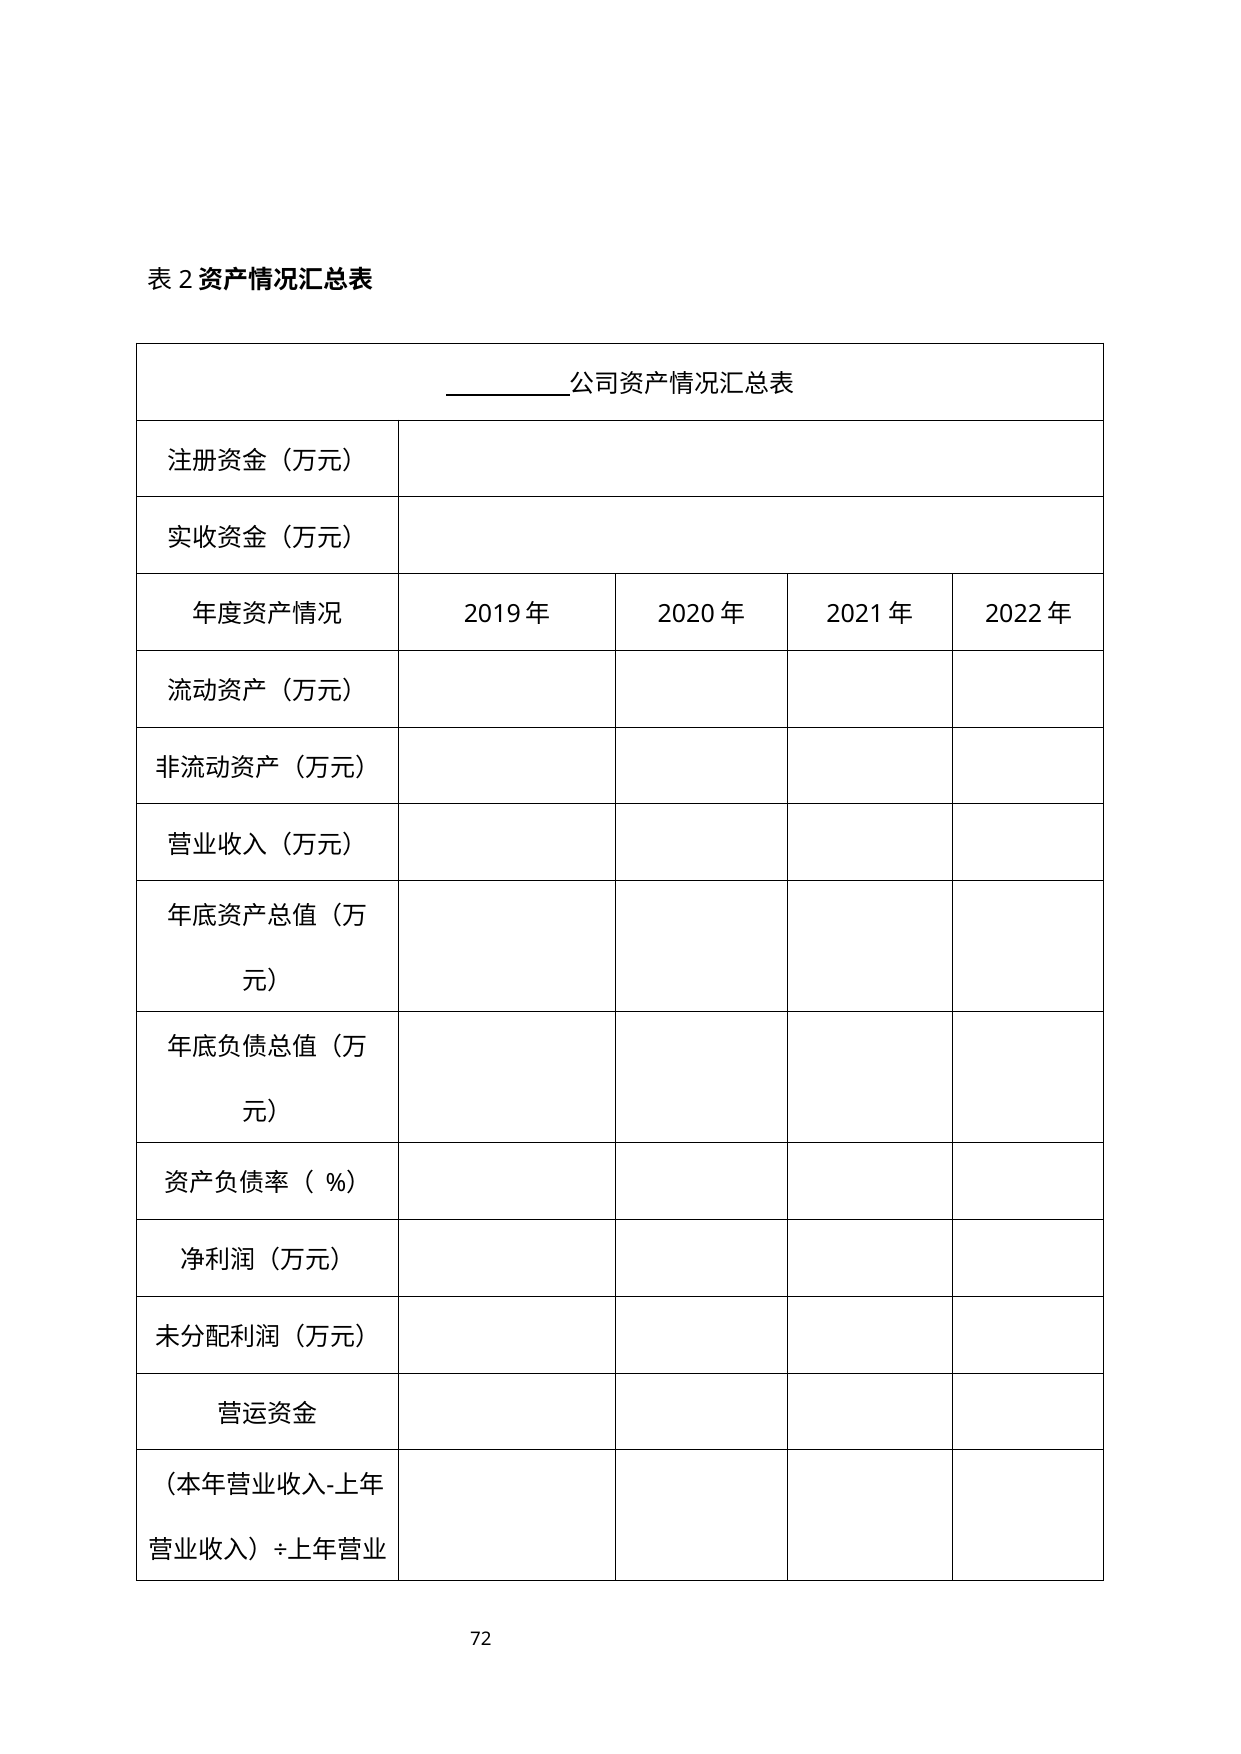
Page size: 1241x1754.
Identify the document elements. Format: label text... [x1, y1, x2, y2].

table_cell [788, 1220, 952, 1296]
table_cell [953, 1012, 1103, 1142]
table_cell [616, 804, 787, 880]
table_cell [788, 1450, 952, 1580]
table_cell [399, 1220, 615, 1296]
table_cell [788, 881, 952, 1011]
table_cell [399, 1297, 615, 1372]
table_cell 注册资金（万元） [137, 421, 398, 496]
table_cell 年底资产总值（万元） [137, 881, 398, 1011]
table_cell [788, 651, 952, 727]
table_cell [616, 1374, 787, 1449]
table_cell [788, 1012, 952, 1142]
table_cell 年度资产情况 [137, 574, 398, 650]
table_cell [399, 421, 1103, 496]
table_cell [399, 497, 1103, 573]
table_cell [953, 881, 1103, 1011]
table_cell [788, 1297, 952, 1372]
table_cell [953, 1450, 1103, 1580]
table_cell [399, 1143, 615, 1219]
table_cell 流动资产（万元） [137, 651, 398, 727]
table_cell [399, 804, 615, 880]
table_cell [953, 1220, 1103, 1296]
table_cell [788, 804, 952, 880]
table_cell [399, 728, 615, 803]
table_cell 净利润（万元） [137, 1220, 398, 1296]
table_cell [616, 1143, 787, 1219]
table_cell [616, 651, 787, 727]
table_cell [953, 1374, 1103, 1449]
table_cell [616, 1297, 787, 1372]
table_cell [953, 728, 1103, 803]
table_cell 2019年 [399, 574, 615, 650]
table_cell [953, 1297, 1103, 1372]
table_cell [399, 651, 615, 727]
table_cell [399, 881, 615, 1011]
table_cell [953, 1143, 1103, 1219]
table_cell [788, 1143, 952, 1219]
table_cell [953, 804, 1103, 880]
table_cell [399, 1374, 615, 1449]
table_cell [399, 1450, 615, 1580]
table_cell [788, 1374, 952, 1449]
table_cell 2021年 [788, 574, 952, 650]
table_cell 实收资金（万元） [137, 497, 398, 573]
table_cell [399, 1012, 615, 1142]
table_cell [616, 1012, 787, 1142]
table_cell [616, 1450, 787, 1580]
table_cell 营业收入（万元） [137, 804, 398, 880]
table_cell 年底负债总值（万元） [137, 1012, 398, 1142]
table_header 公司资产情况汇总表 [137, 344, 1103, 419]
text 表 2 资产情况汇总表 [148, 245, 1092, 310]
table_cell [616, 881, 787, 1011]
table_cell 2022年 [953, 574, 1103, 650]
table_cell 未分配利润（万元） [137, 1297, 398, 1372]
table_cell 资产负债率（ %） [137, 1143, 398, 1219]
table_cell 非流动资产（万元） [137, 728, 398, 803]
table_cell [137, 1450, 398, 1580]
table_cell [616, 728, 787, 803]
table_cell [953, 651, 1103, 727]
table_cell 营运资金 [137, 1374, 398, 1449]
table_cell 2020年 [616, 574, 787, 650]
table_cell [616, 1220, 787, 1296]
table_cell [788, 728, 952, 803]
